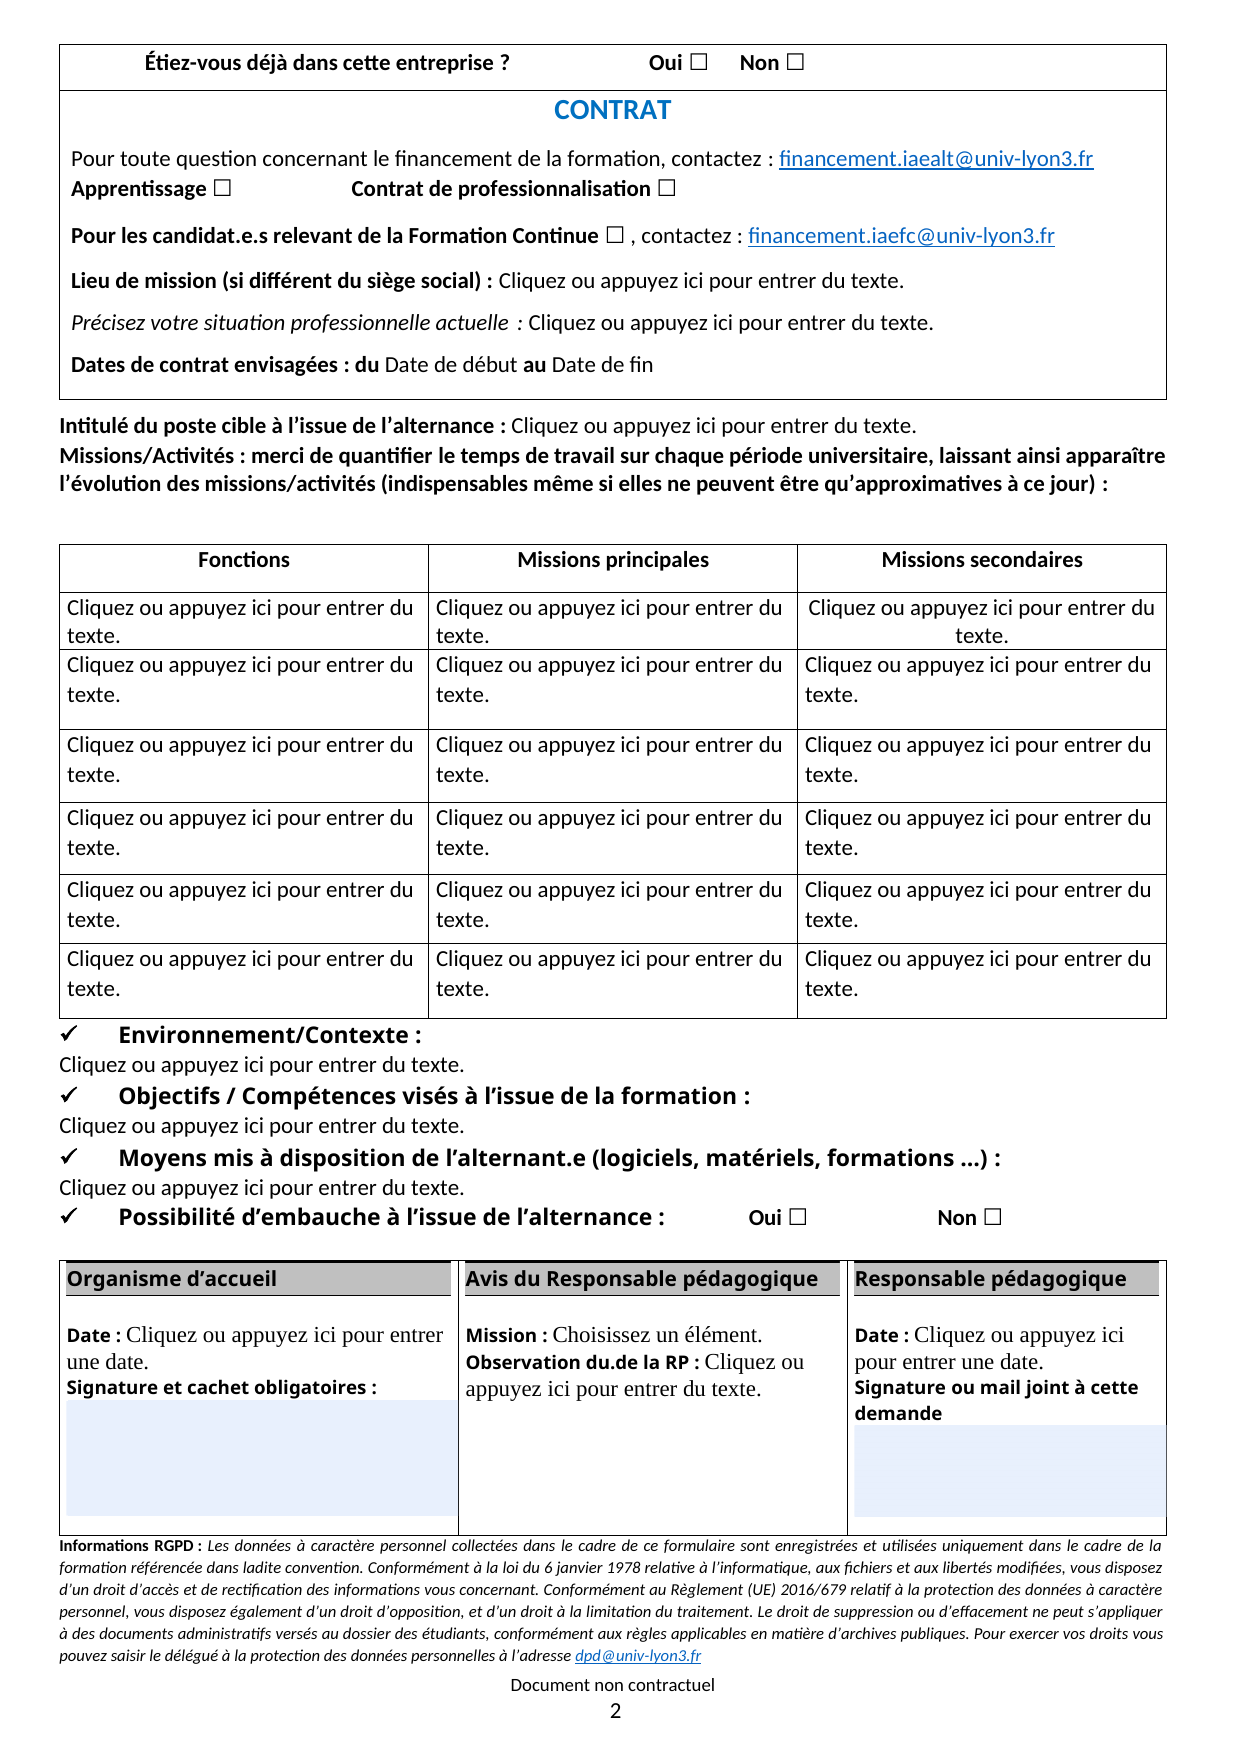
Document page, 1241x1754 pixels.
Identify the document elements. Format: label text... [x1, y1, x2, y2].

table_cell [60, 45, 1166, 90]
table_header Avis du Responsable pédagogique Mission : Observation du.de la RP : [459, 1261, 847, 1534]
list Environnement/Contexte : [59, 1019, 1169, 1050]
table_header Missions principales [429, 545, 797, 592]
table_header Fonctions [60, 545, 428, 592]
table_cell CONTRAT Pour toute question concernant le financement de la formation, contactez : financement.iaealt@univ-lyon3.fr Apprentissage Contrat de professionnalisation Pour les candidat.e.s relevant de la Formation Continue , contactez : financement.iaefc@univ-lyon3.fr Lieu de mission (si différent du siège social) : Cliquez ou appuyez ici pour entrer du texte. Précisez votre situation professionnelle actuelle : Dates de contrat envisagées : du au [60, 91, 1166, 399]
table_header Missions secondaires [798, 545, 1166, 592]
text Intitulé du poste cible à l’issue de l’alternance : [59, 411, 1167, 439]
table_header Organisme d’accueil Date : Signature et cachet obligatoires : [60, 1261, 458, 1534]
list Objectifs / Compétences visés à l’issue de la formation : [59, 1080, 1169, 1112]
list Moyens mis à disposition de l’alternant.e (logiciels, matériels, formations …) : [59, 1142, 1169, 1173]
list Possibilité d’embauche à l’issue de l’alternance : Oui Non [59, 1201, 1169, 1232]
text Informations RGPD : Les données à caractère personnel collectées dans le cadre de ce formulaire sont enregistrées et utilisées uniquement dans le cadre de la formation référencée dans ladite convention. Conformément à la loi du 6 janvier 1978 relative à l’informatique, aux fichiers et aux libertés modifiées, vous disposez d’un droit d’accès et de rectification des informations vous concernant. Conformément au Règlement (UE) 2016/679 relatif à la protection des données à caractère personnel, vous disposez également d’un droit d’opposition, et d’un droit à la limitation du traitement. Le droit de suppression ou d’effacement ne peut s’appliquer à des documents administratifs versés au dossier des étudiants, conformément aux règles applicables en matière d’archives publiques. Pour exercer vos droits vous pouvez saisir le délégué à la protection des données personnelles à l’adresse dpd@univ-lyon3.fr [59, 1536, 1167, 1665]
picture [854, 1425, 1167, 1517]
text Missions/Activités : merci de quantifier le temps de travail sur chaque période universitaire, laissant ainsi apparaître l’évolution des missions/activités (indispensables même si elles ne peuvent être qu’approximatives à ce jour) : [59, 441, 1167, 497]
table_header Responsable pédagogique Date : Signature ou mail joint à cette demande [848, 1261, 1166, 1534]
picture [66, 1400, 459, 1516]
